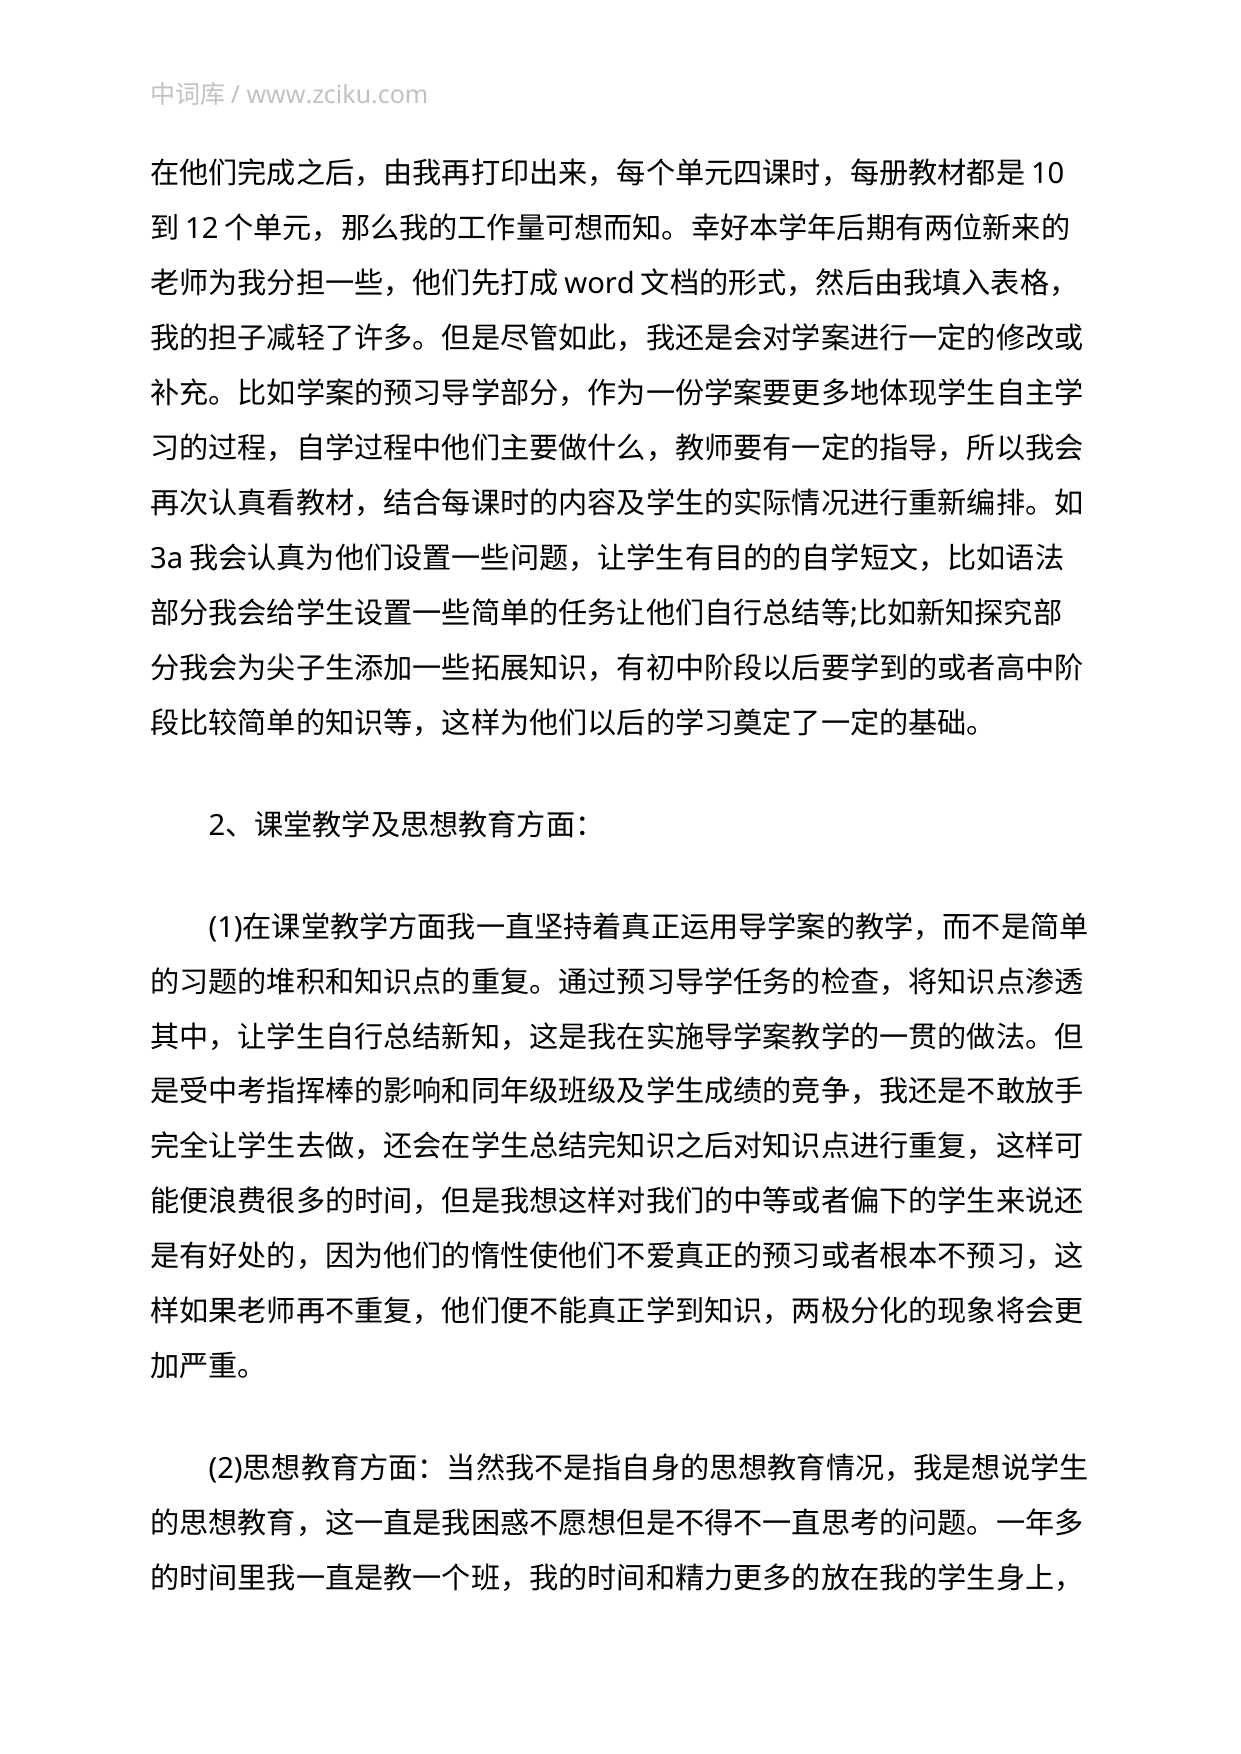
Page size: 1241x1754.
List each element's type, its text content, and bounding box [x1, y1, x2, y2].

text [150, 1444, 1090, 1596]
text (1)在课堂教学方面我一直坚持着真正运用导学案的教学，而不是简单的习题的堆积和知识点的重复。通过预习导学任务的检查，将知识点渗透其中，让学生自行总结新知，这是我在实施导学案教学的一贯的做法。但是受中考指挥棒的影响和同年级班级及学生成绩的竞争，我还是不敢放手完全让学生去做，还会在学生总结完知识之后对知识点进行重复，这样可能便浪费很多的时间，但是我想这样对我们的中等或者偏下的学生来说还是有好处的，因为他们的惰性使他们不爱真正的预习或者根本不预习，这样如果老师再不重复，他们便不能真正学到知识，两极分化的现象将会更加严重。 [150, 903, 1090, 1385]
text 2、课堂教学及思想教育方面： [150, 801, 1090, 844]
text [150, 150, 1090, 742]
